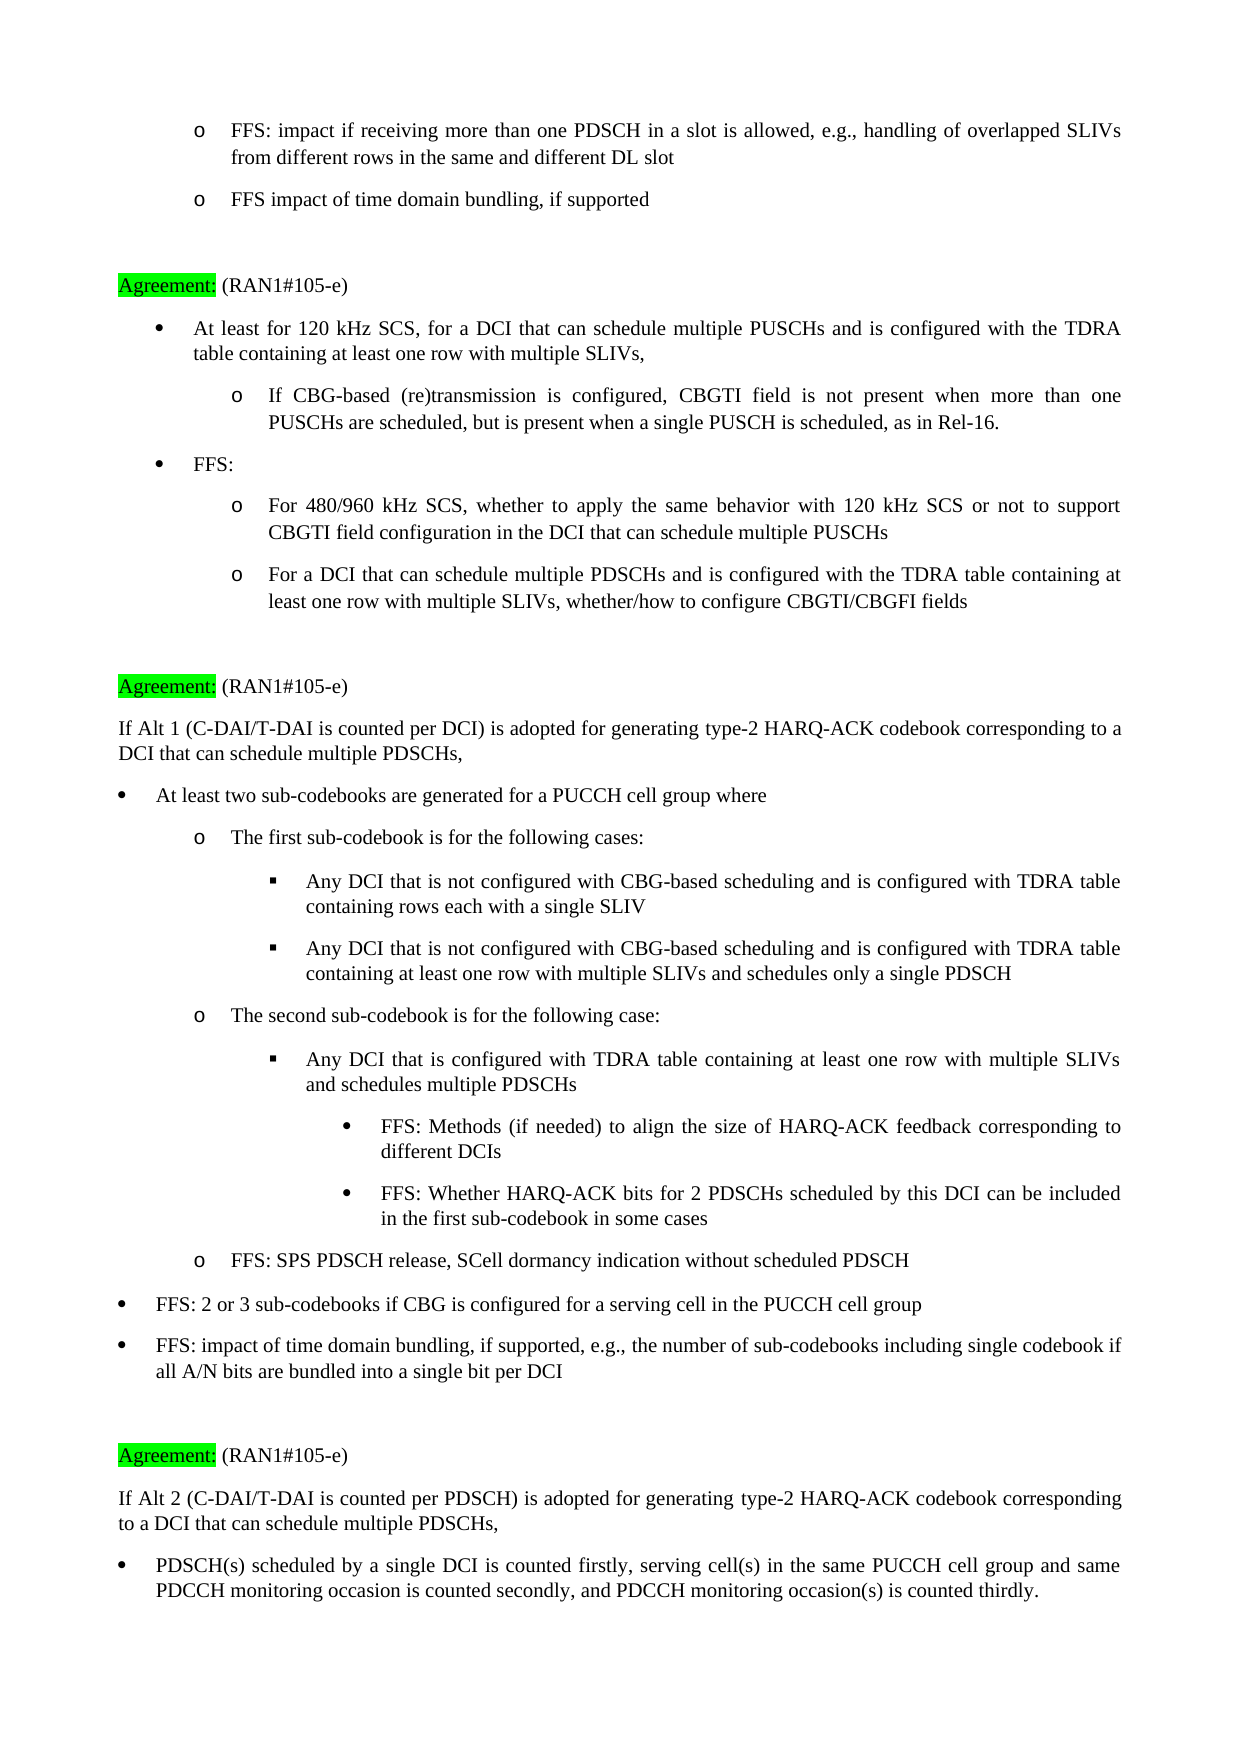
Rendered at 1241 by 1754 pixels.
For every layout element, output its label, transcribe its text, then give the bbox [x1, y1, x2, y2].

list FFS: impact if receiving more than one PDSCH in a slot is allowed, e.g., handling of overlapped SLIVs from different rows in the same and different DL slot [193, 118, 1122, 169]
list For 480/960 kHz SCS, whether to apply the same behavior with 120 kHz SCS or not to support CBGTI field configuration in the DCI that can schedule multiple PUSCHs [231, 493, 1122, 544]
list FFS: 2 or 3 sub-codebooks if CBG is configured for a serving cell in the PUCCH cell group [118, 1291, 1122, 1316]
list FFS: [156, 452, 1122, 476]
list At least two sub-codebooks are generated for a PUCCH cell group where [118, 783, 1122, 807]
text Agreement: (RAN1#105-e) [118, 673, 1122, 698]
list PDSCH(s) scheduled by a single DCI is counted firstly, serving cell(s) in the same PUCCH cell group and same PDCCH monitoring occasion is counted secondly, and PDCCH monitoring occasion(s) is counted thirdly. [118, 1553, 1122, 1602]
list The second sub-codebook is for the following case: [193, 1003, 1122, 1029]
list At least for 120 kHz SCS, for a DCI that can schedule multiple PUSCHs and is configured with the TDRA table containing at least one row with multiple SLIVs, [156, 316, 1122, 365]
text Agreement: (RAN1#105-e) [216, 273, 1122, 297]
list Any DCI that is not configured with CBG-based scheduling and is configured with TDRA table containing at least one row with multiple SLIVs and schedules only a single PDSCH [268, 936, 1122, 985]
list FFS: impact of time domain bundling, if supported, e.g., the number of sub-codebooks including single codebook if all A/N bits are bundled into a single bit per DCI [118, 1333, 1122, 1383]
list FFS impact of time domain bundling, if supported [193, 187, 1122, 213]
list FFS: Methods (if needed) to align the size of HARQ-ACK feedback corresponding to different DCIs [343, 1114, 1122, 1163]
list FFS: Whether HARQ-ACK bits for 2 PDSCHs scheduled by this DCI can be included in the first sub-codebook in some cases [343, 1181, 1122, 1230]
list For a DCI that can schedule multiple PDSCHs and is configured with the TDRA table containing at least one row with multiple SLIVs, whether/how to configure CBGTI/CBGFI fields [231, 562, 1122, 613]
list If CBG-based (re)transmission is configured, CBGTI field is not present when more than one PUSCHs are scheduled, but is present when a single PUSCH is scheduled, as in Rel-16. [231, 383, 1122, 434]
list Any DCI that is not configured with CBG-based scheduling and is configured with TDRA table containing rows each with a single SLIV [268, 869, 1122, 918]
list Any DCI that is configured with TDRA table containing at least one row with multiple SLIVs and schedules multiple PDSCHs [268, 1047, 1122, 1096]
text If Alt 1 (C-DAI/T-DAI is counted per DCI) is adopted for generating type-2 HARQ-ACK codebook corresponding to a DCI that can schedule multiple PDSCHs, [118, 716, 1122, 765]
text If Alt 2 (C-DAI/T-DAI is counted per PDSCH) is adopted for generating type-2 HARQ-ACK codebook corresponding to a DCI that can schedule multiple PDSCHs, [118, 1486, 1122, 1535]
list The first sub-codebook is for the following cases: [193, 825, 1122, 851]
text Agreement: (RAN1#105-e) [216, 1443, 1122, 1467]
list FFS: SPS PDSCH release, SCell dormancy indication without scheduled PDSCH [193, 1248, 1122, 1273]
